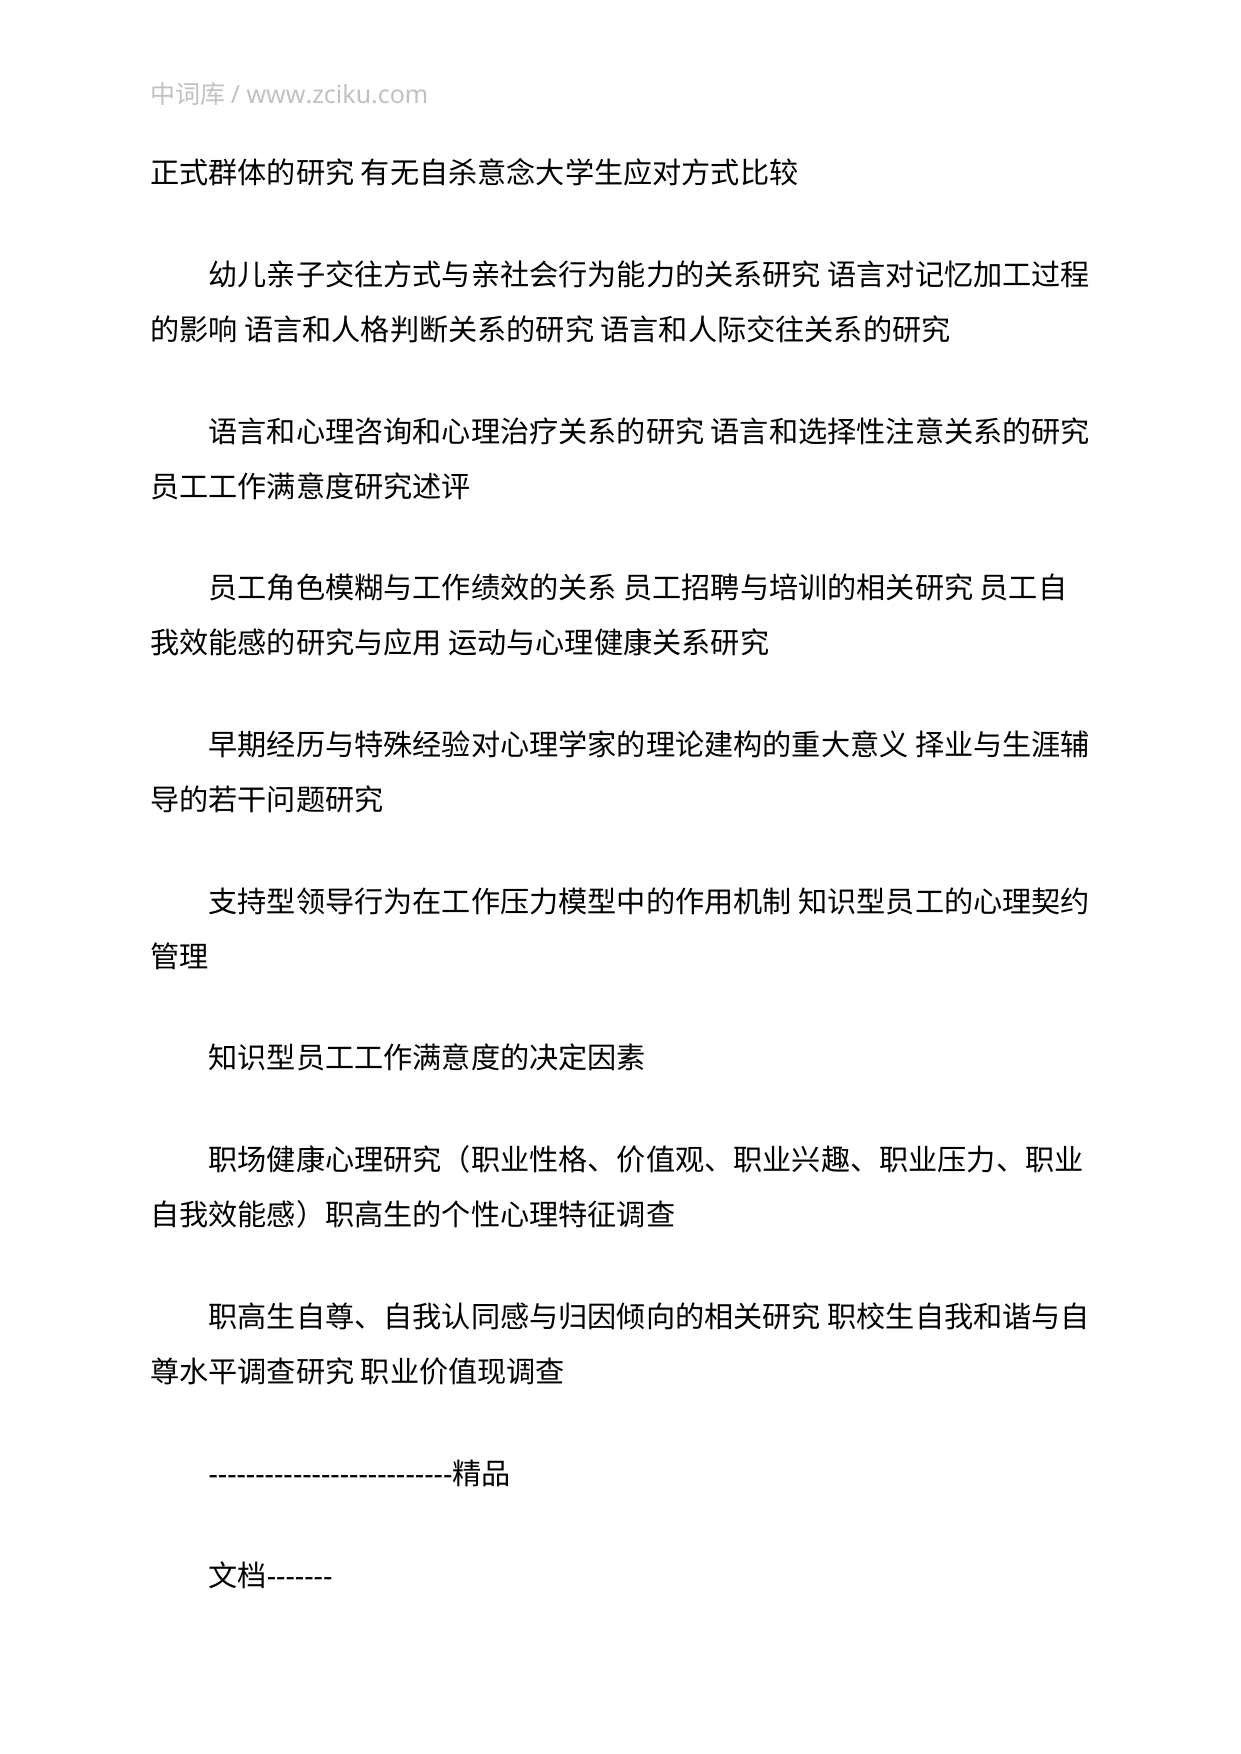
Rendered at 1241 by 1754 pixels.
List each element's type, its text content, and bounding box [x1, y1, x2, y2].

text 员工角色模糊与工作绩效的关系 员工招聘与培训的相关研究 员工自我效能感的研究与应用 运动与心理健康关系研究 [150, 565, 1090, 662]
text 职高生自尊、自我认同感与归因倾向的相关研究 职校生自我和谐与自尊水平调查研究 职业价值现调查 [150, 1293, 1090, 1391]
text 文档------- [150, 1552, 1090, 1594]
text 语言和心理咨询和心理治疗关系的研究 语言和选择性注意关系的研究 员工工作满意度研究述评 [150, 408, 1090, 506]
text 早期经历与特殊经验对心理学家的理论建构的重大意义 择业与生涯辅导的若干问题研究 [150, 722, 1090, 819]
text 知识型员工工作满意度的决定因素 [150, 1035, 1090, 1077]
text 职场健康心理研究（职业性格、价值观、职业兴趣、职业压力、职业自我效能感）职高生的个性心理特征调查 [150, 1137, 1090, 1234]
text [150, 150, 1090, 192]
text 幼儿亲子交往方式与亲社会行为能力的关系研究 语言对记忆加工过程的影响 语言和人格判断关系的研究 语言和人际交往关系的研究 [150, 252, 1090, 349]
text 支持型领导行为在工作压力模型中的作用机制 知识型员工的心理契约管理 [150, 878, 1090, 976]
text --------------------------精品 [150, 1450, 1090, 1493]
